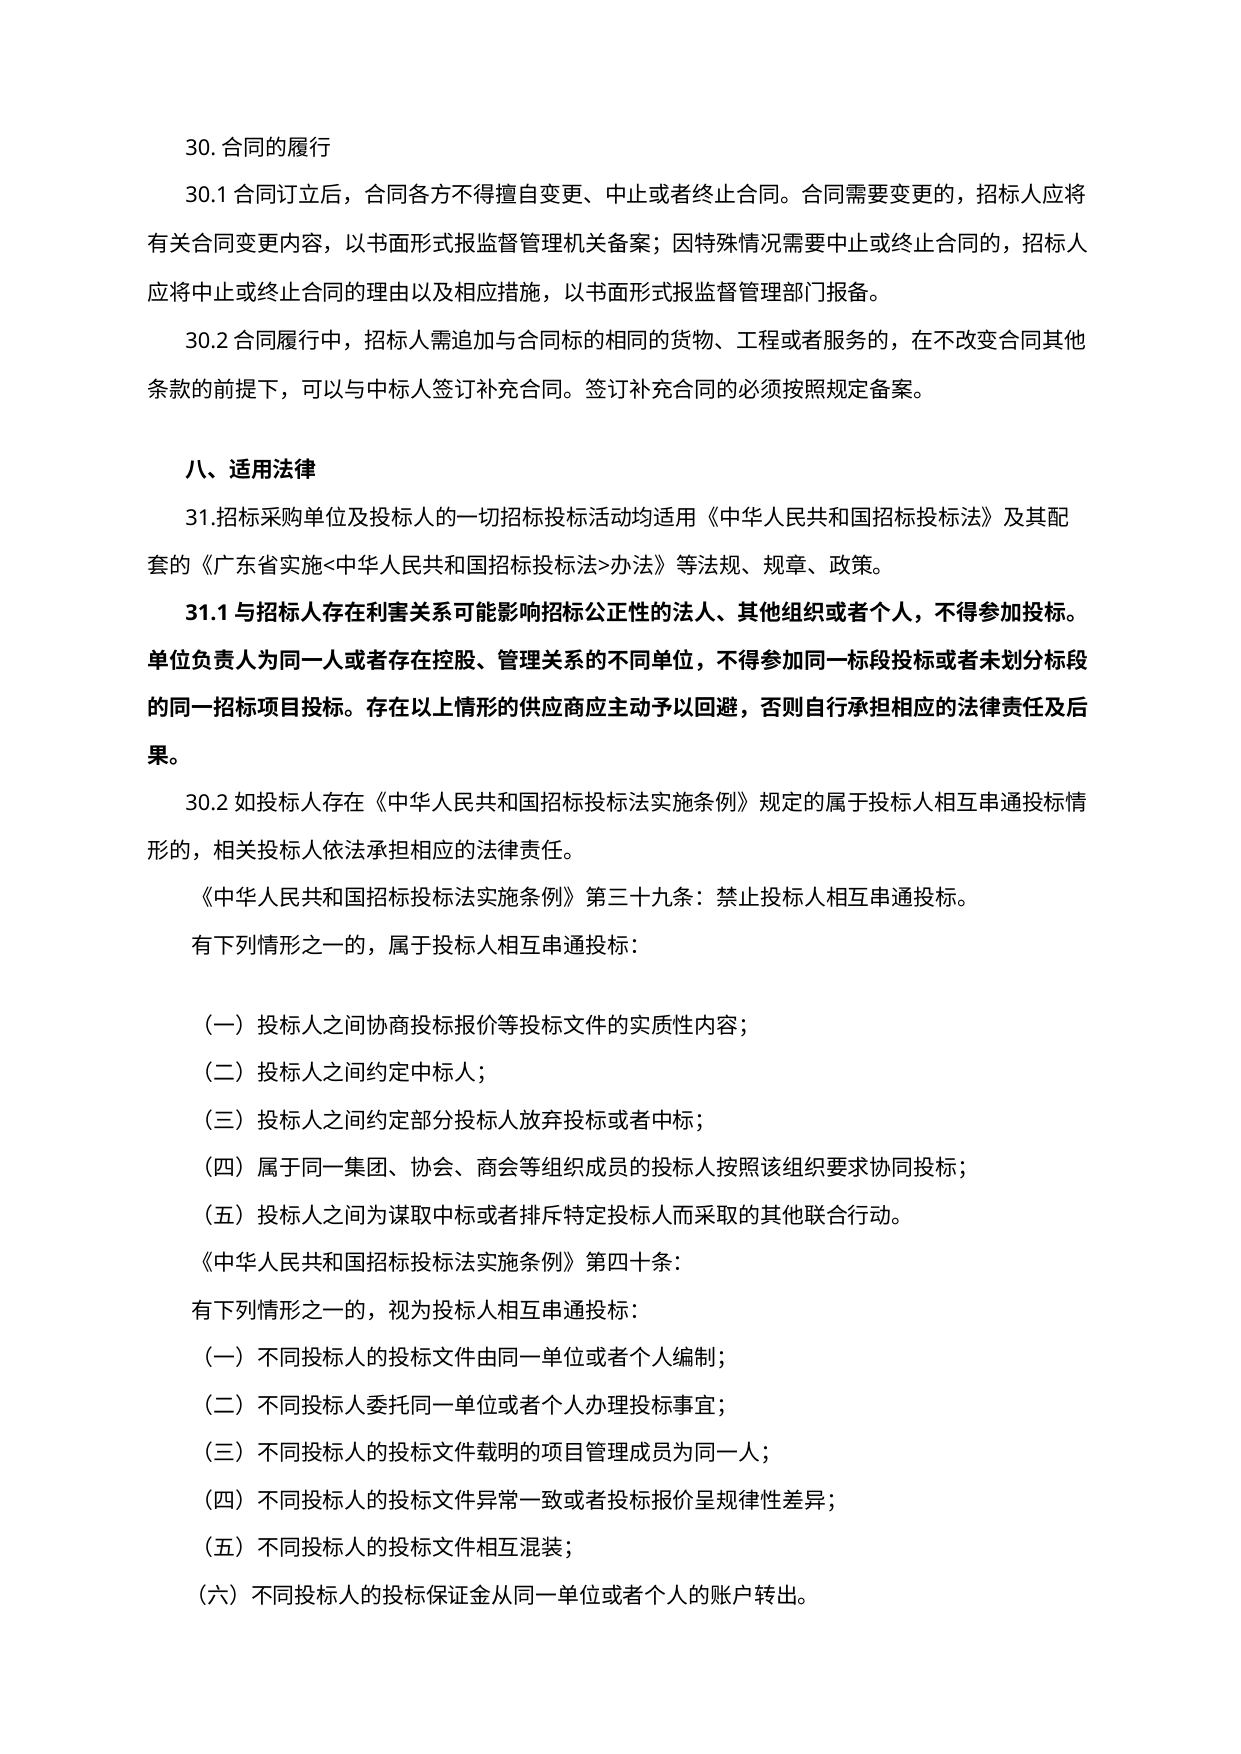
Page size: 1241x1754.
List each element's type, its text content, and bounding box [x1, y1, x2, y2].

text 30.2 如投标人存在《中华人民共和国招标投标法实施条例》规定的属于投标人相互串通投标情形的，相关投标人依法承担相应的法律责任。 [148, 785, 1089, 864]
text （三）不同投标人的投标文件载明的项目管理成员为同一人； [148, 1435, 1089, 1467]
text （一）投标人之间协商投标报价等投标文件的实质性内容； [148, 1008, 1089, 1039]
text 30.2合同履行中，招标人需追加与合同标的相同的货物、工程或者服务的，在不改变合同其他条款的前提下，可以与中标人签订补充合同。签订补充合同的必须按照规定备案。 [148, 323, 1092, 404]
text （三）投标人之间约定部分投标人放弃投标或者中标； [148, 1103, 1089, 1134]
text 30.1合同订立后，合同各方不得擅自变更、中止或者终止合同。合同需要变更的，招标人应将有关合同变更内容，以书面形式报监督管理机关备案；因特殊情况需要中止或终止合同的，招标人应将中止或终止合同的理由以及相应措施，以书面形式报监督管理部门报备。 [148, 177, 1092, 307]
text （五）不同投标人的投标文件相互混装； [148, 1530, 1089, 1562]
text （二）不同投标人委托同一单位或者个人办理投标事宜； [148, 1388, 1089, 1419]
text 有下列情形之一的，属于投标人相互串通投标： [148, 928, 1089, 959]
text 《中华人民共和国招标投标法实施条例》第四十条： [148, 1245, 1089, 1277]
text （二）投标人之间约定中标人； [148, 1055, 1089, 1087]
text 31.招标采购单位及投标人的一切招标投标活动均适用《中华人民共和国招标投标法》及其配套的《广东省实施<中华人民共和国招标投标法>办法》等法规、规章、政策。 [148, 500, 1089, 579]
text （四）属于同一集团、协会、商会等组织成员的投标人按照该组织要求协同投标； [148, 1150, 1089, 1182]
text （四）不同投标人的投标文件异常一致或者投标报价呈规律性差异； [148, 1483, 1089, 1514]
text 八、适用法律 [148, 452, 1092, 484]
text （六）不同投标人的投标保证金从同一单位或者个人的账户转出。 [148, 1578, 1089, 1609]
text 30. 合同的履行 [148, 129, 1092, 161]
text （一）不同投标人的投标文件由同一单位或者个人编制； [148, 1340, 1089, 1372]
text （五）投标人之间为谋取中标或者排斥特定投标人而采取的其他联合行动。 [148, 1198, 1089, 1229]
text 有下列情形之一的，视为投标人相互串通投标： [148, 1293, 1089, 1324]
text 《中华人民共和国招标投标法实施条例》第三十九条：禁止投标人相互串通投标。 [148, 880, 1089, 912]
text 31.1 与招标人存在利害关系可能影响招标公正性的法人、其他组织或者个人，不得参加投标。单位负责人为同一人或者存在控股、管理关系的不同单位，不得参加同一标段投标或者未划分标段的同一招标项目投标。存在以上情形的供应商应主动予以回避，否则自行承担相应的法律责任及后果。 [148, 595, 1089, 769]
